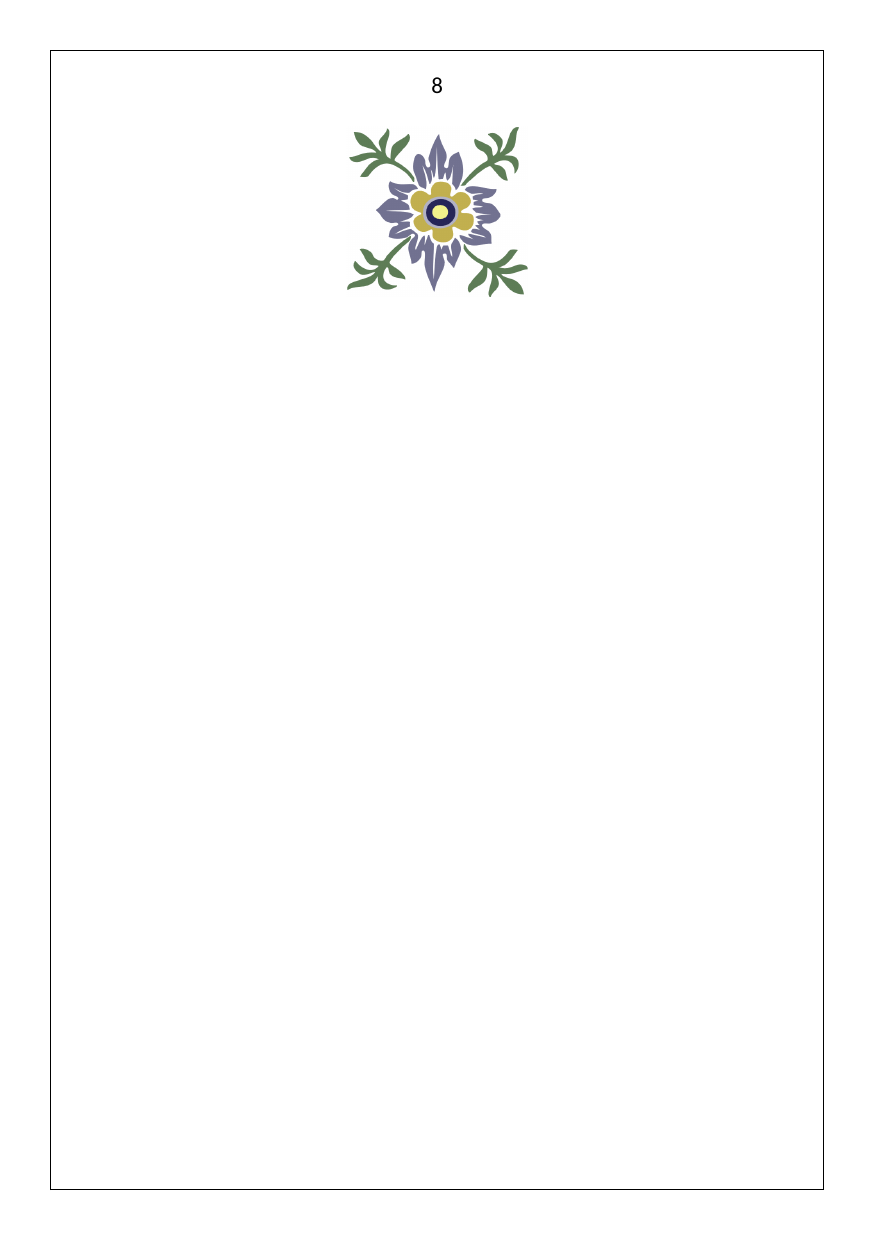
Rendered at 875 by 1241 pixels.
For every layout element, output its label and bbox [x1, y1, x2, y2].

picture [346, 126, 528, 297]
